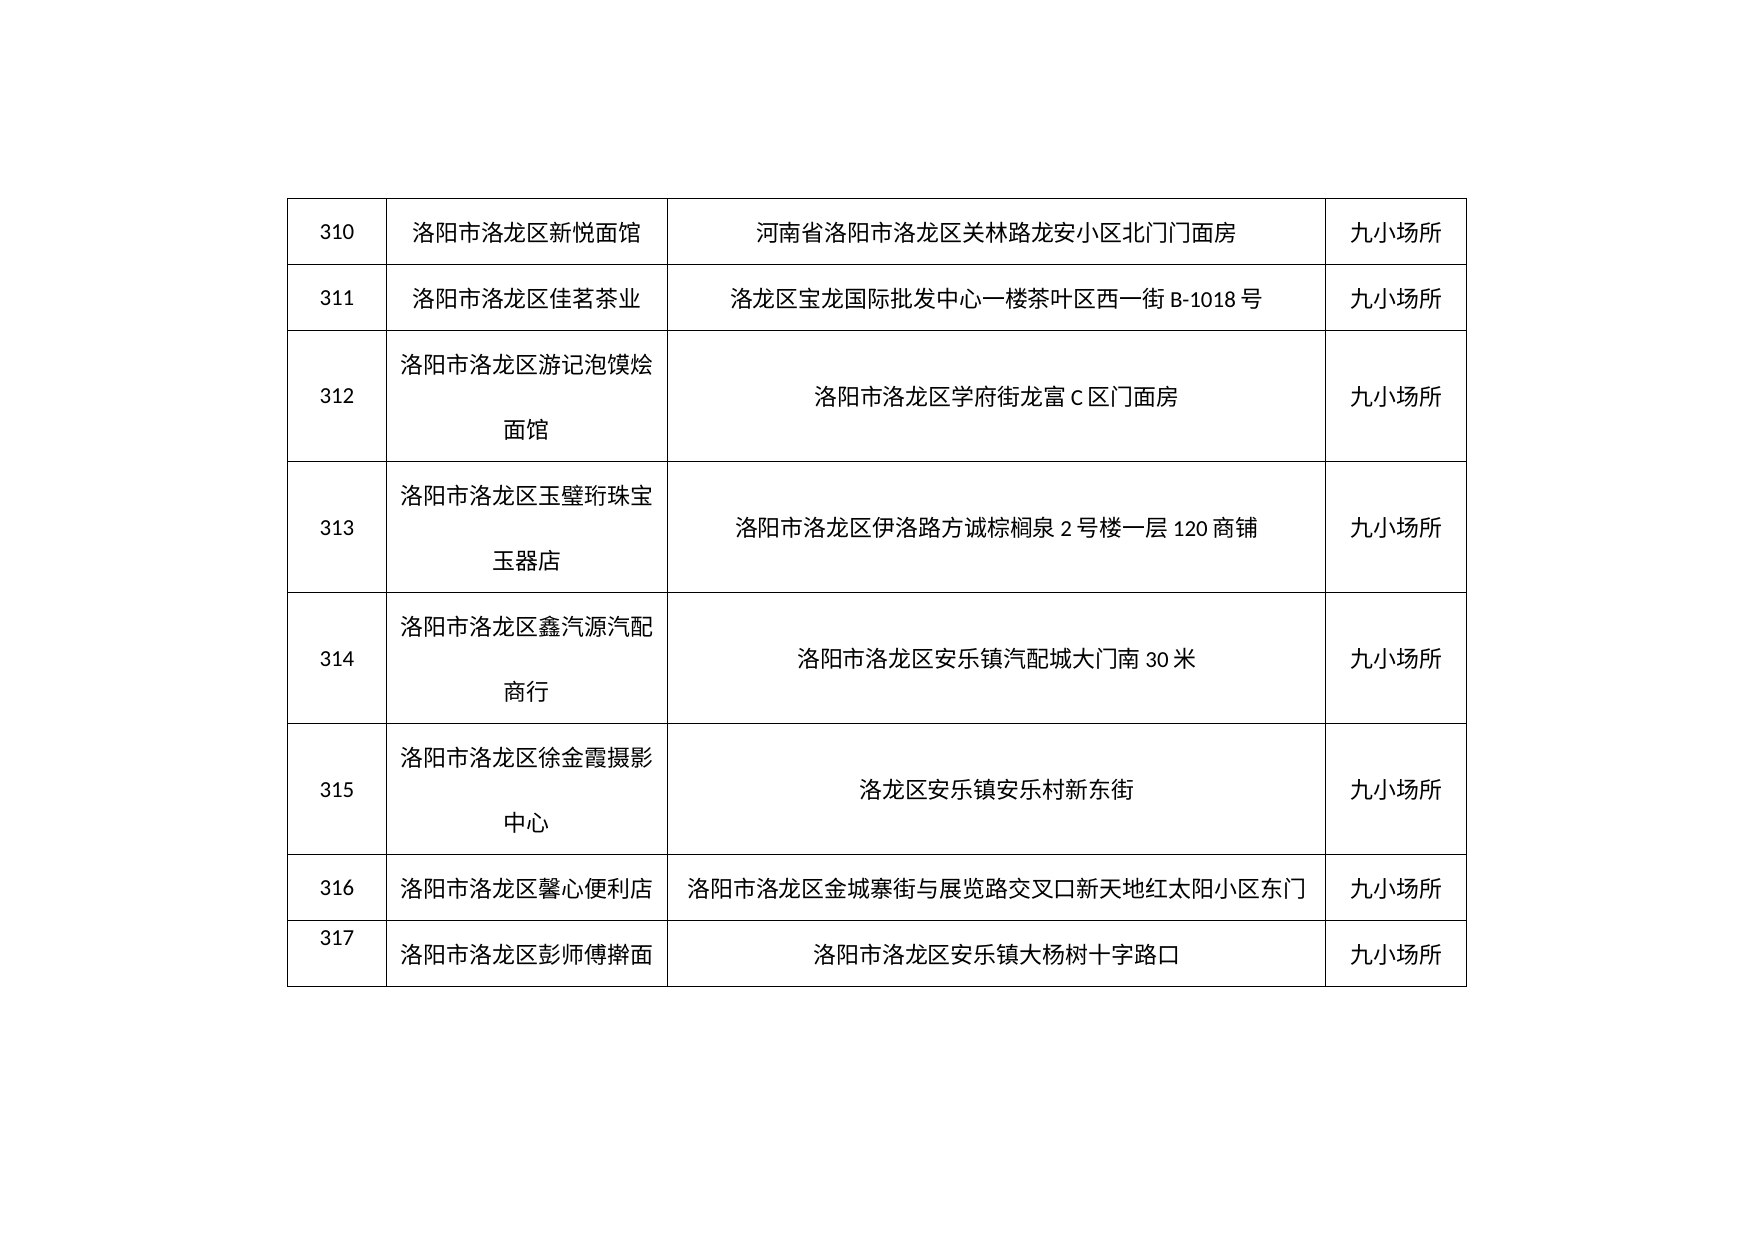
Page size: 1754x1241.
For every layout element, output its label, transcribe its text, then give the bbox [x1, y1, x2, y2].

table_cell 317 [288, 921, 386, 986]
table_cell 311 [288, 265, 386, 330]
table_cell 315 [288, 724, 386, 854]
table_cell 洛阳市洛龙区馨心便利店 [387, 855, 667, 920]
table_cell 洛阳市洛龙区伊洛路方诚棕榈泉2号楼一层120商铺 [668, 462, 1325, 592]
table_cell 九小场所 [1326, 265, 1466, 330]
table_cell 九小场所 [1326, 855, 1466, 920]
table_cell 洛阳市洛龙区玉璧珩珠宝玉器店 [387, 462, 667, 592]
table_cell 洛阳市洛龙区安乐镇汽配城大门南30米 [668, 593, 1325, 723]
table_cell 洛龙区宝龙国际批发中心一楼茶叶区西一街B-1018号 [668, 265, 1325, 330]
table_cell 312 [288, 331, 386, 461]
table_cell 洛阳市洛龙区徐金霞摄影中心 [387, 724, 667, 854]
table_cell 洛阳市洛龙区新悦面馆 [387, 199, 667, 264]
table_cell 洛阳市洛龙区佳茗茶业 [387, 265, 667, 330]
table_cell 九小场所 [1326, 462, 1466, 592]
table_cell 九小场所 [1326, 331, 1466, 461]
table_cell 313 [288, 462, 386, 592]
table_cell 洛阳市洛龙区金城寨街与展览路交叉口新天地红太阳小区东门 [668, 855, 1325, 920]
table_cell 314 [288, 593, 386, 723]
table_cell 九小场所 [1326, 199, 1466, 264]
table_cell 洛阳市洛龙区安乐镇大杨树十字路口 [668, 921, 1325, 986]
table_cell 洛阳市洛龙区鑫汽源汽配商行 [387, 593, 667, 723]
table_cell 九小场所 [1326, 593, 1466, 723]
table_cell 316 [288, 855, 386, 920]
table_cell 洛阳市洛龙区游记泡馍烩面馆 [387, 331, 667, 461]
table_cell 河南省洛阳市洛龙区关林路龙安小区北门门面房 [668, 199, 1325, 264]
table_cell 九小场所 [1326, 724, 1466, 854]
table_cell 洛阳市洛龙区彭师傅擀面皮小吃店 [387, 921, 667, 986]
table_cell 310 [288, 199, 386, 264]
table_cell 九小场所 [1326, 921, 1466, 986]
table_cell 洛龙区安乐镇安乐村新东街 [668, 724, 1325, 854]
table_cell 洛阳市洛龙区学府街龙富C区门面房 [668, 331, 1325, 461]
